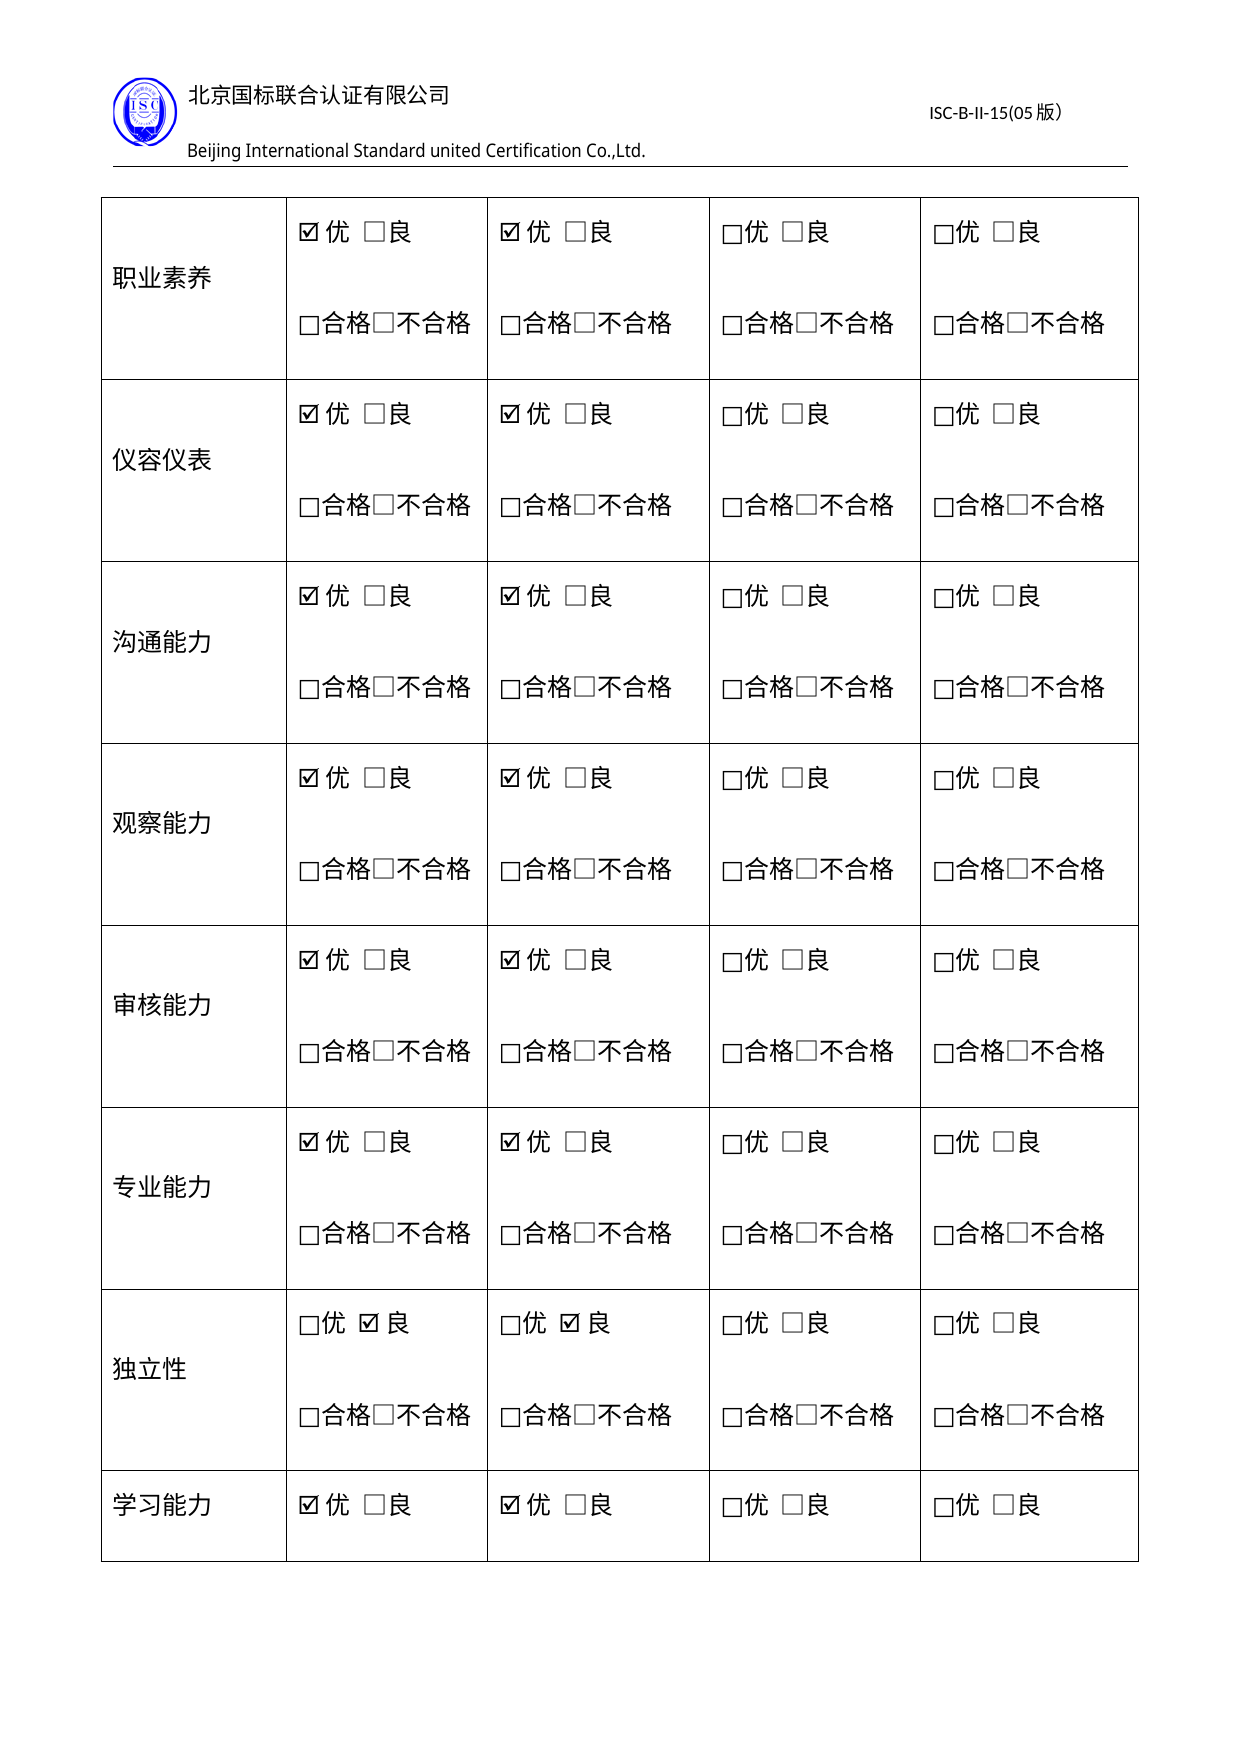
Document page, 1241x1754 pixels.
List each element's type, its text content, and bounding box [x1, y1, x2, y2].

table_cell 职业素养 [102, 198, 286, 379]
table_cell □优 □良 □合格□不合格 [710, 1290, 920, 1470]
table_cell □优 □良 □合格□不合格 [921, 1471, 1138, 1561]
table_cell □优 □良 □合格□不合格 [921, 198, 1138, 379]
table_cell 审核能力 [102, 926, 286, 1107]
table_cell 优 □良 □合格□不合格 [287, 562, 487, 743]
table_cell 优 □良 □合格□不合格 [488, 562, 709, 743]
table_cell 优 □良 □合格□不合格 [287, 198, 487, 379]
table_cell □优 □良 □合格□不合格 [710, 926, 920, 1107]
table_cell □优 □良 □合格□不合格 [921, 926, 1138, 1107]
table_cell □优 □良 □合格□不合格 [710, 744, 920, 925]
table_cell □优 □良 □合格□不合格 [921, 1290, 1138, 1470]
table_cell □优 □良 □合格□不合格 [710, 562, 920, 743]
table_cell □优 □良 □合格□不合格 [921, 562, 1138, 743]
table_cell 优 □良 □合格□不合格 [488, 380, 709, 561]
table_cell 优 □良 □合格□不合格 [488, 926, 709, 1107]
table_cell □优 良 □合格□不合格 [488, 1290, 709, 1470]
table_cell □优 □良 □合格□不合格 [710, 1471, 920, 1561]
table_cell 仪容仪表 [102, 380, 286, 561]
table_cell 优 □良 □合格□不合格 [287, 380, 487, 561]
table_cell 优 □良 □合格□不合格 [488, 1471, 709, 1561]
table_cell 独立性 [102, 1290, 286, 1470]
table_cell □优 良 □合格□不合格 [287, 1290, 487, 1470]
picture [112, 77, 177, 145]
table_cell 优 □良 □合格□不合格 [287, 926, 487, 1107]
table_cell 优 □良 □合格□不合格 [488, 198, 709, 379]
table_cell □优 □良 □合格□不合格 [921, 1108, 1138, 1288]
table_cell □优 □良 □合格□不合格 [921, 380, 1138, 561]
table_cell 优 □良 □合格□不合格 [287, 744, 487, 925]
table_cell 优 □良 □合格□不合格 [488, 1108, 709, 1288]
table_cell 沟通能力 [102, 562, 286, 743]
table_cell 优 □良 □合格□不合格 [287, 1108, 487, 1288]
table_cell 学习能力 [102, 1471, 286, 1561]
table_cell 专业能力 [102, 1108, 286, 1288]
table_cell 优 □良 □合格□不合格 [287, 1471, 487, 1561]
table_cell 优 □良 □合格□不合格 [488, 744, 709, 925]
table_cell □优 □良 □合格□不合格 [710, 380, 920, 561]
table_cell □优 □良 □合格□不合格 [710, 198, 920, 379]
table_cell □优 □良 □合格□不合格 [710, 1108, 920, 1288]
table_cell □优 □良 □合格□不合格 [921, 744, 1138, 925]
table_cell 观察能力 [102, 744, 286, 925]
